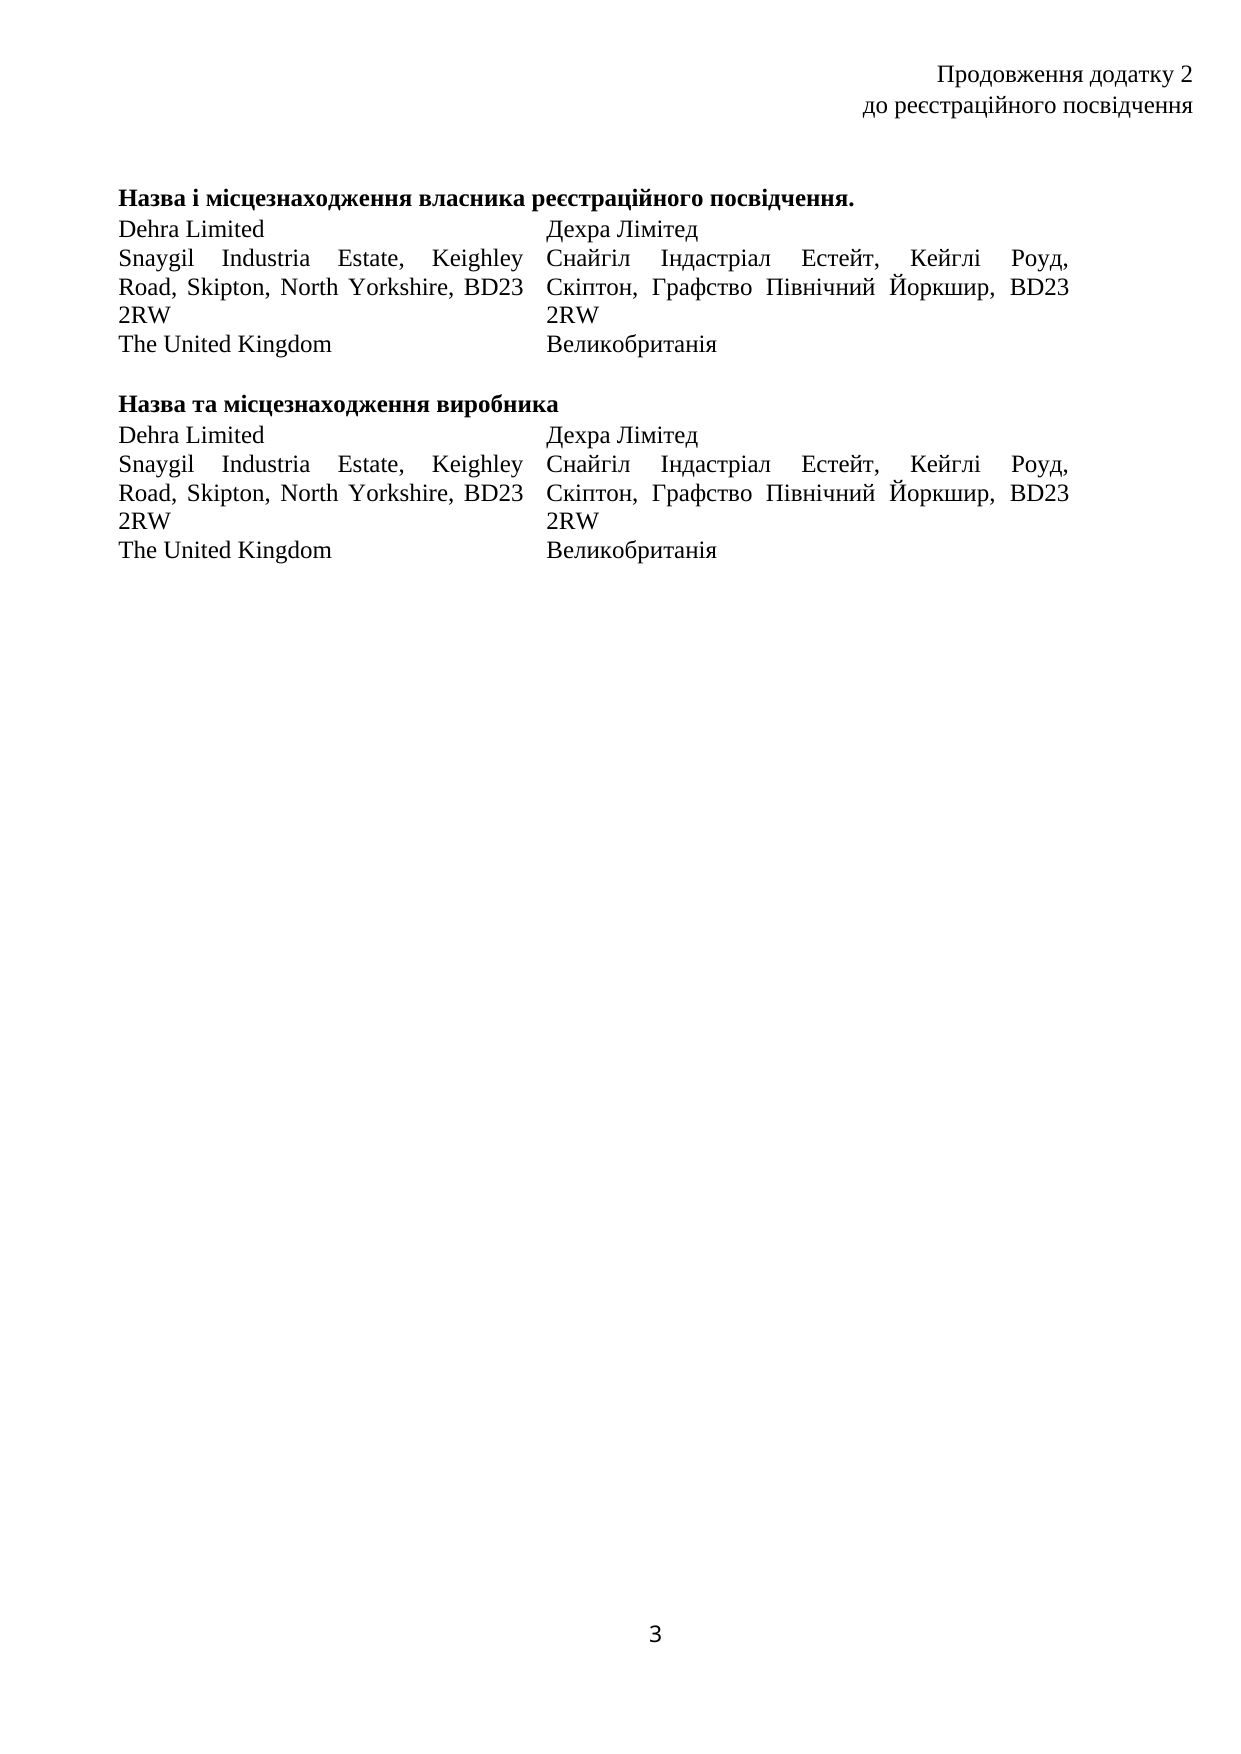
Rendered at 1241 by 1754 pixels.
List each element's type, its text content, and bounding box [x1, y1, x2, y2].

text Продовження додатку 2 [118, 59, 1193, 88]
table_header Дехра Лімітед Снайгіл Індастріал Естейт, Кейглі Роуд, Скіптон, Графство Північний Йоркшир, BD23 2RW Великобританія [535, 214, 1080, 358]
table_header Dehra Limited Snaygil Industria Estate, Keighley Road, Skipton, North Yorkshire, BD23 2RW The United Kingdom [107, 420, 535, 564]
table_header Dehra Limited Snaygil Industria Estate, Keighley Road, Skipton, North Yorkshire, BD23 2RW The United Kingdom [107, 214, 535, 358]
text Назва і місцезнаходження власника реєстраційного посвідчення. [118, 183, 1193, 212]
text Назва та місцезнаходження виробника [118, 389, 1193, 418]
text до реєстраційного посвідчення [118, 90, 1193, 119]
table_header Дехра Лімітед Снайгіл Індастріал Естейт, Кейглі Роуд, Скіптон, Графство Північний Йоркшир, BD23 2RW Великобританія [535, 420, 1080, 564]
